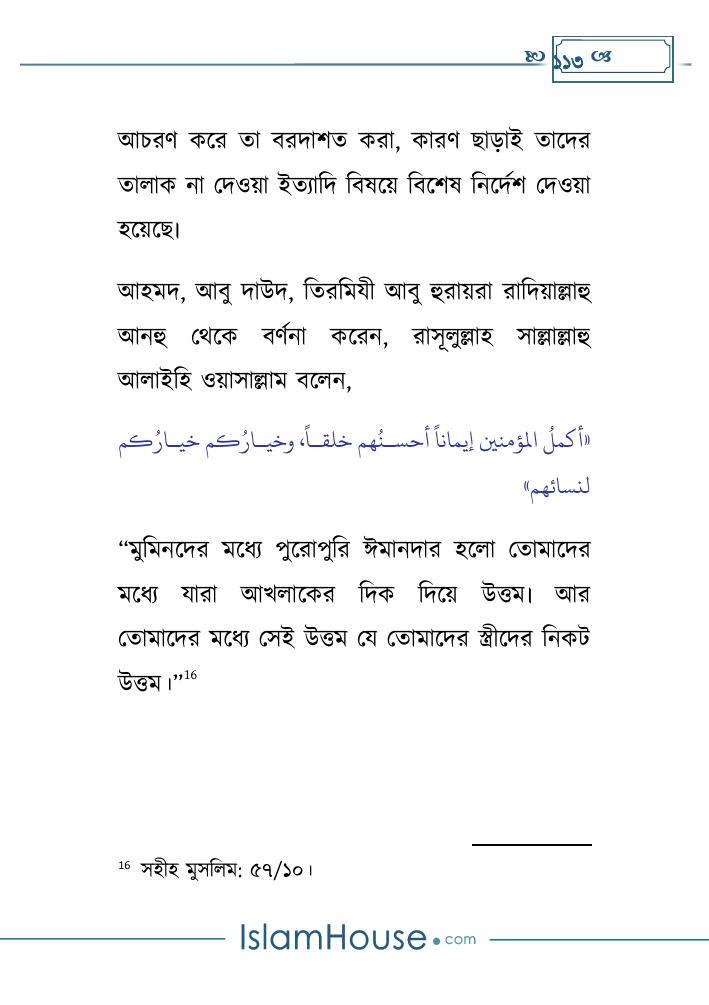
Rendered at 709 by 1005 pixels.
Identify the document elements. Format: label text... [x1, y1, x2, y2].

text আহমদ, আবু দাউদ, তিরমিযী আবু হুরায়রা রাদিয়াল্লাহু আনহু থেকে বর্ণনা করেন, রাসূলুল্লাহ সাল্লাল্লাহু আলাইহি ওয়াসাল্লাম বলেন, [118, 269, 591, 400]
text «أكملُ المؤمنين إيماناً أحسنُهم خلقاً، وخيارُكم خيارُكم لنسائهم» [118, 419, 591, 507]
text “মুমিনদের মধ্যে পুরোপুরি ঈমানদার হলো তোমাদের মধ্যে যারা আখলাকের দিক দিয়ে উত্তম। আর তোমাদের মধ্যে সেই উত্তম যে তোমাদের স্ত্রীদের নিকট উত্তম।” [118, 527, 591, 703]
picture [0, 918, 226, 955]
picture [233, 919, 709, 956]
